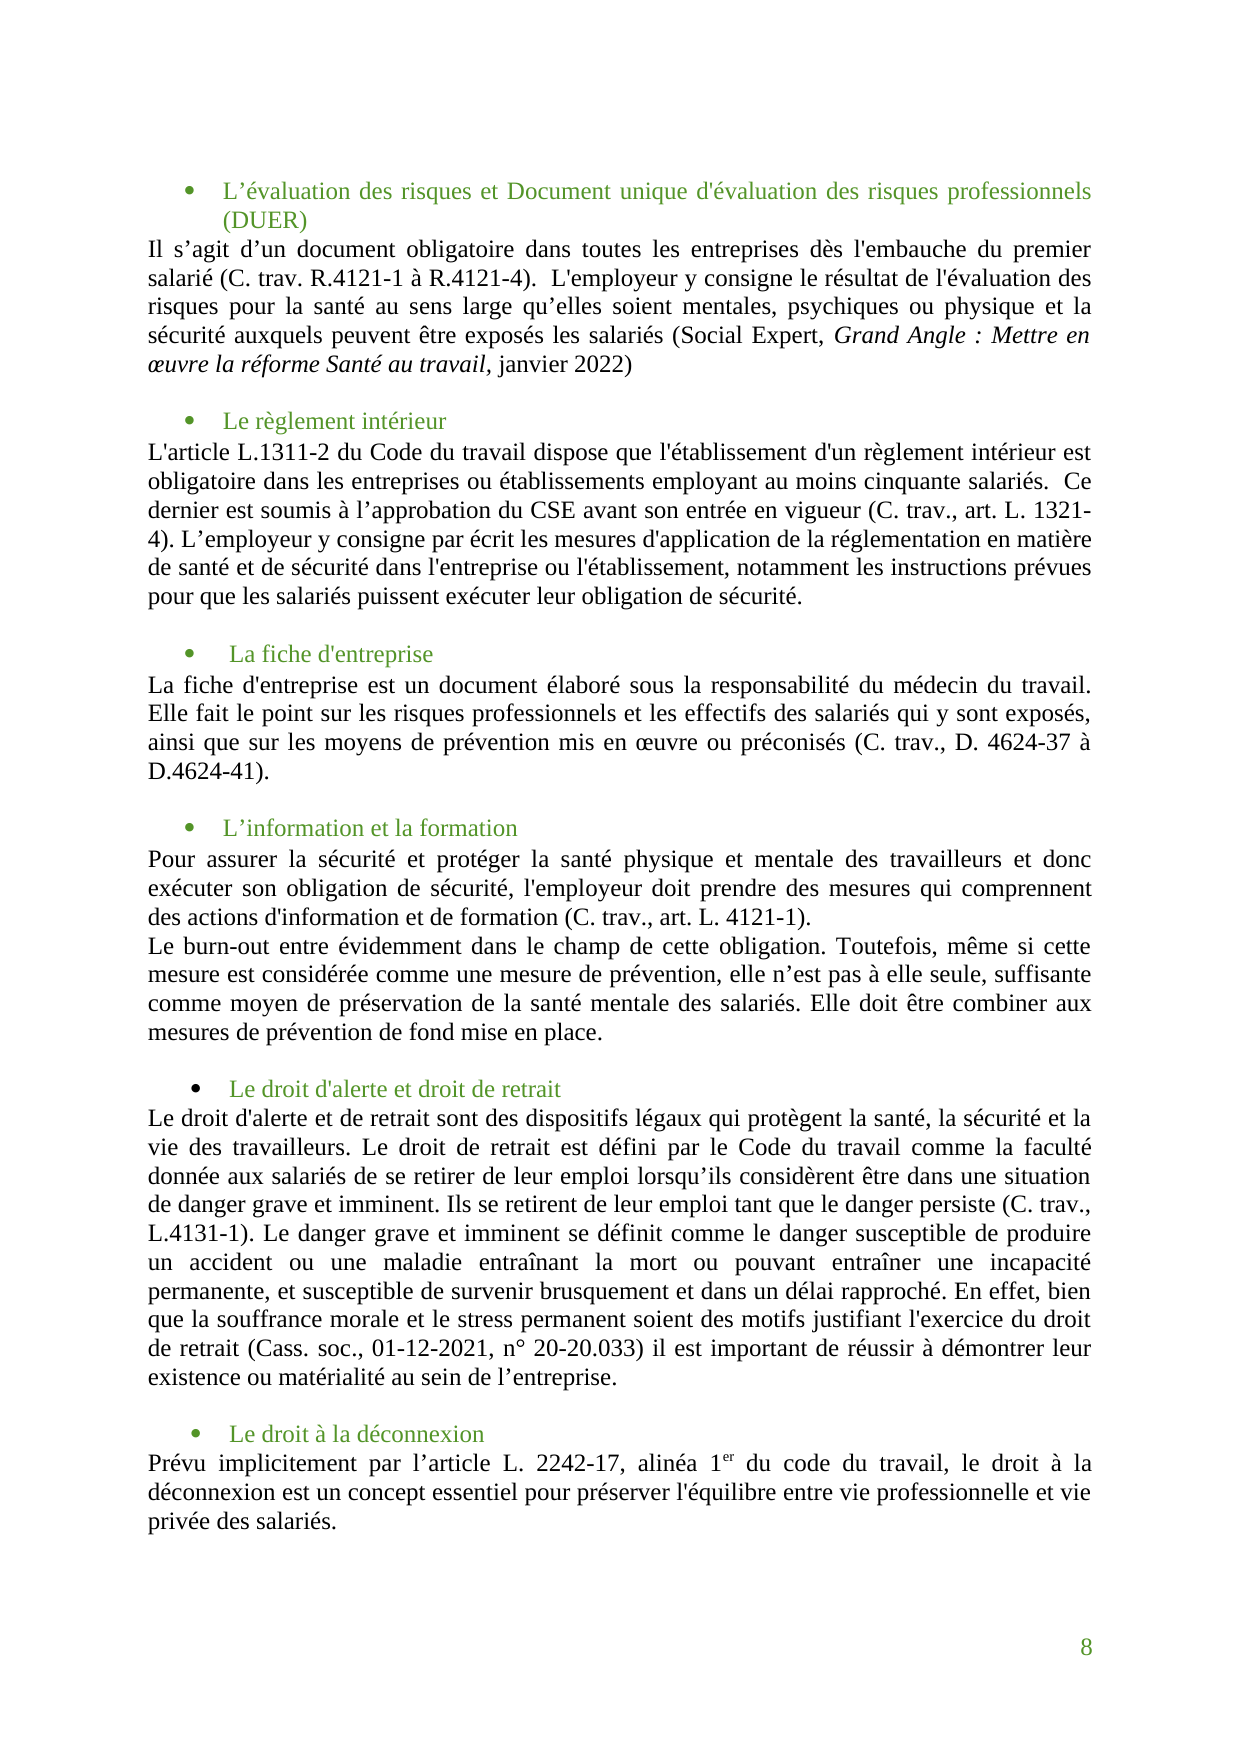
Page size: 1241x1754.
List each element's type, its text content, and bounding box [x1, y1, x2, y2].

list La fiche d'entreprise est un document élaboré sous la responsabilité du médecin du travail. Elle fait le point sur les risques professionnels et les effectifs des salariés qui y sont exposés, ainsi que sur les moyens de prévention mis en œuvre ou préconisés (C. trav., D. 4624-37 à D.4624-41). [148, 670, 1092, 785]
list L’information et la formation [185, 813, 1092, 842]
list Le règlement intérieur [185, 406, 1092, 435]
list L'article L.1311-2 du Code du travail dispose que l'établissement d'un règlement intérieur est obligatoire dans les entreprises ou établissements employant au moins cinquante salariés. Ce dernier est soumis à l’approbation du CSE avant son entrée en vigueur (C. trav., art. L. 1321-4). L’employeur y consigne par écrit les mesures d'application de la réglementation en matière de santé et de sécurité dans l'entreprise ou l'établissement, notamment les instructions prévues pour que les salariés puissent exécuter leur obligation de sécurité. [148, 437, 1092, 610]
list La fiche d'entreprise [185, 639, 1092, 667]
list Pour assurer la sécurité et protéger la santé physique et mentale des travailleurs et donc exécuter son obligation de sécurité, l'employeur doit prendre des mesures qui comprennent des actions d'information et de formation (C. trav., art. L. 4121-1). [148, 844, 1092, 931]
list Le droit à la déconnexion [191, 1419, 1092, 1448]
list Le droit d'alerte et de retrait sont des dispositifs légaux qui protègent la santé, la sécurité et la vie des travailleurs. Le droit de retrait est défini par le Code du travail comme la faculté donnée aux salariés de se retirer de leur emploi lorsqu’ils considèrent être dans une situation de danger grave et imminent. Ils se retirent de leur emploi tant que le danger persiste (C. trav., L.4131-1). Le danger grave et imminent se définit comme le danger susceptible de produire un accident ou une maladie entraînant la mort ou pouvant entraîner une incapacité permanente, et susceptible de survenir brusquement et dans un délai rapproché. En effet, bien que la souffrance morale et le stress permanent soient des motifs justifiant l'exercice du droit de retrait (Cass. soc., 01-12-2021, n° 20-20.033) il est important de réussir à démontrer leur existence ou matérialité au sein de l’entreprise. [148, 1103, 1092, 1391]
text Le burn-out entre évidemment dans le champ de cette obligation. Toutefois, même si cette mesure est considérée comme une mesure de prévention, elle n’est pas à elle seule, suffisante comme moyen de préservation de la santé mentale des salariés. Elle doit être combiner aux mesures de prévention de fond mise en place. [148, 931, 1092, 1046]
list L’évaluation des risques et Document unique d'évaluation des risques professionnels (DUER) [185, 176, 1092, 234]
list Le droit d'alerte et droit de retrait [191, 1074, 1092, 1103]
list Il s’agit d’un document obligatoire dans toutes les entreprises dès l'embauche du premier salarié (C. trav. R.4121-1 à R.4121-4). L'employeur y consigne le résultat de l'évaluation des risques pour la santé au sens large qu’elles soient mentales, psychiques ou physique et la sécurité auxquels peuvent être exposés les salariés (Social Expert, Grand Angle : Mettre en œuvre la réforme Santé au travail, janvier 2022) [148, 234, 1092, 378]
text Prévu implicitement par l’article L. 2242-17, alinéa 1er du code du travail, le droit à la déconnexion est un concept essentiel pour préserver l'équilibre entre vie professionnelle et vie privée des salariés. [148, 1448, 1092, 1534]
